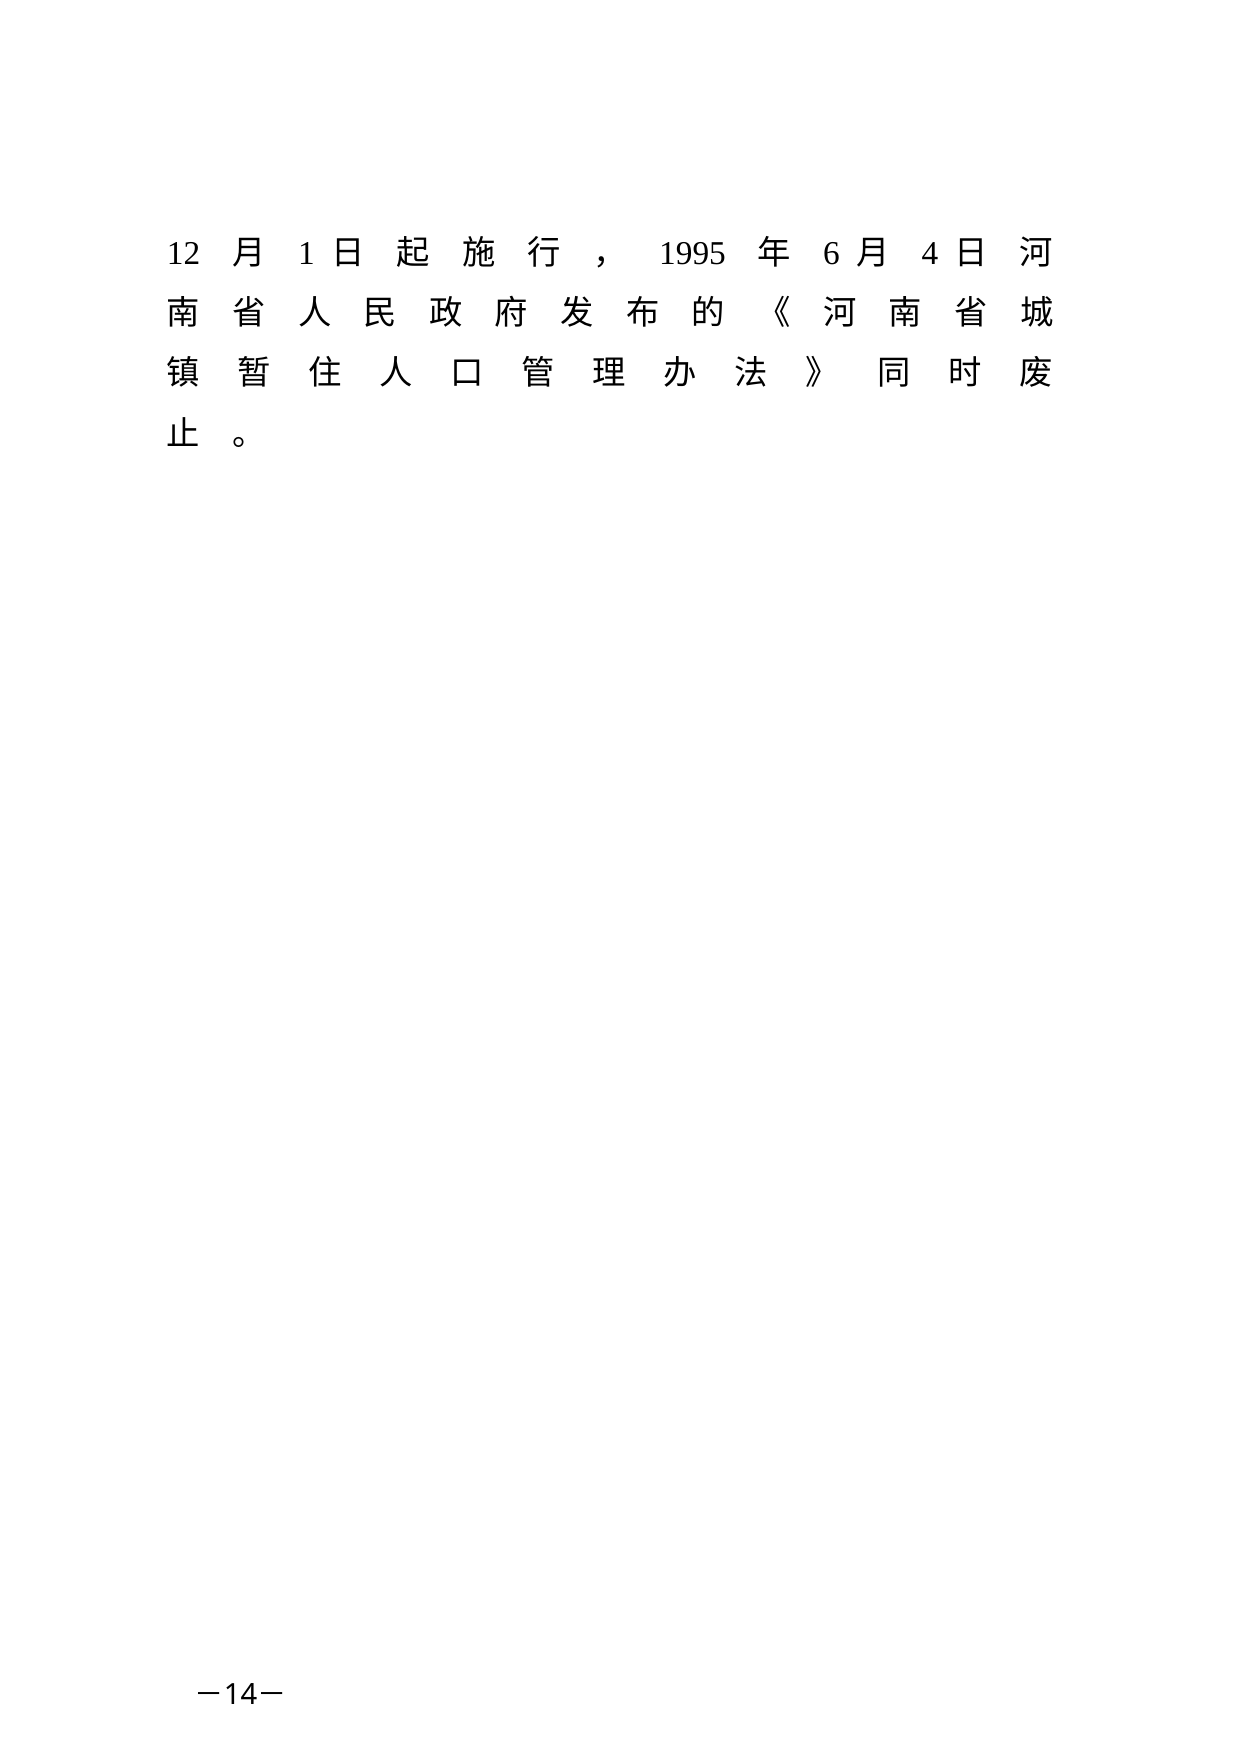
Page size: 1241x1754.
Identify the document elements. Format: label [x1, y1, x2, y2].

text [167, 219, 1085, 461]
